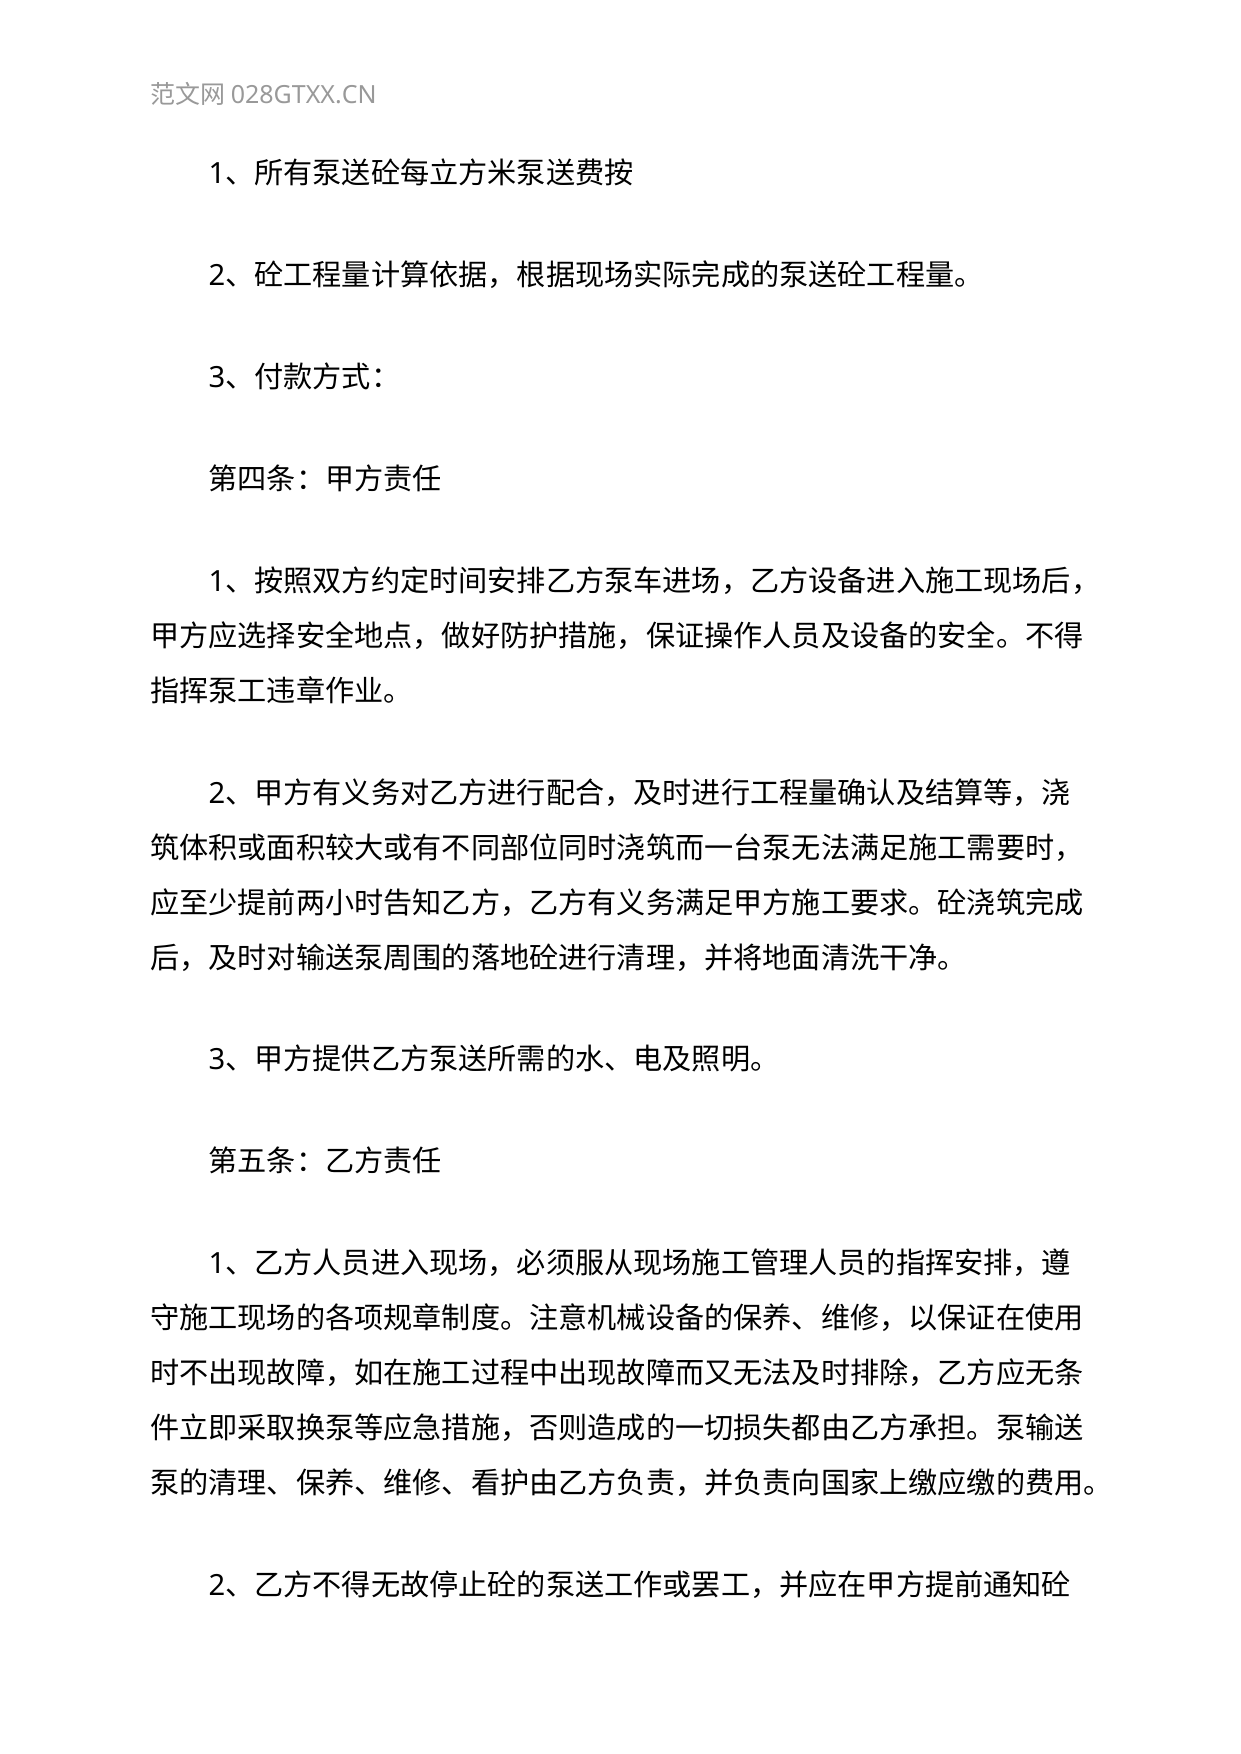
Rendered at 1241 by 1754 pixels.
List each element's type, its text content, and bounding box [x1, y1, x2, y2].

text 1、按照双方约定时间安排乙方泵车进场，乙方设备进入施工现场后，甲方应选择安全地点，做好防护措施，保证操作人员及设备的安全。不得指挥泵工违章作业。 [150, 558, 1090, 710]
text 2、甲方有义务对乙方进行配合，及时进行工程量确认及结算等，浇筑体积或面积较大或有不同部位同时浇筑而一台泵无法满足施工需要时，应至少提前两小时告知乙方，乙方有义务满足甲方施工要求。砼浇筑完成后，及时对输送泵周围的落地砼进行清理，并将地面清洗干净。 [150, 769, 1090, 976]
text 3、甲方提供乙方泵送所需的水、电及照明。 [150, 1036, 1090, 1078]
text 第四条：甲方责任 [150, 456, 1090, 498]
text 2、砼工程量计算依据，根据现场实际完成的泵送砼工程量。 [150, 252, 1090, 294]
text 1、所有泵送砼每立方米泵送费按 [150, 150, 1090, 192]
text 第五条：乙方责任 [150, 1138, 1090, 1180]
text 3、付款方式： [150, 354, 1090, 396]
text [150, 1561, 1090, 1603]
text 1、乙方人员进入现场，必须服从现场施工管理人员的指挥安排，遵守施工现场的各项规章制度。注意机械设备的保养、维修，以保证在使用时不出现故障，如在施工过程中出现故障而又无法及时排除，乙方应无条件立即采取换泵等应急措施，否则造成的一切损失都由乙方承担。泵输送泵的清理、保养、维修、看护由乙方负责，并负责向国家上缴应缴的费用。 [150, 1240, 1090, 1502]
